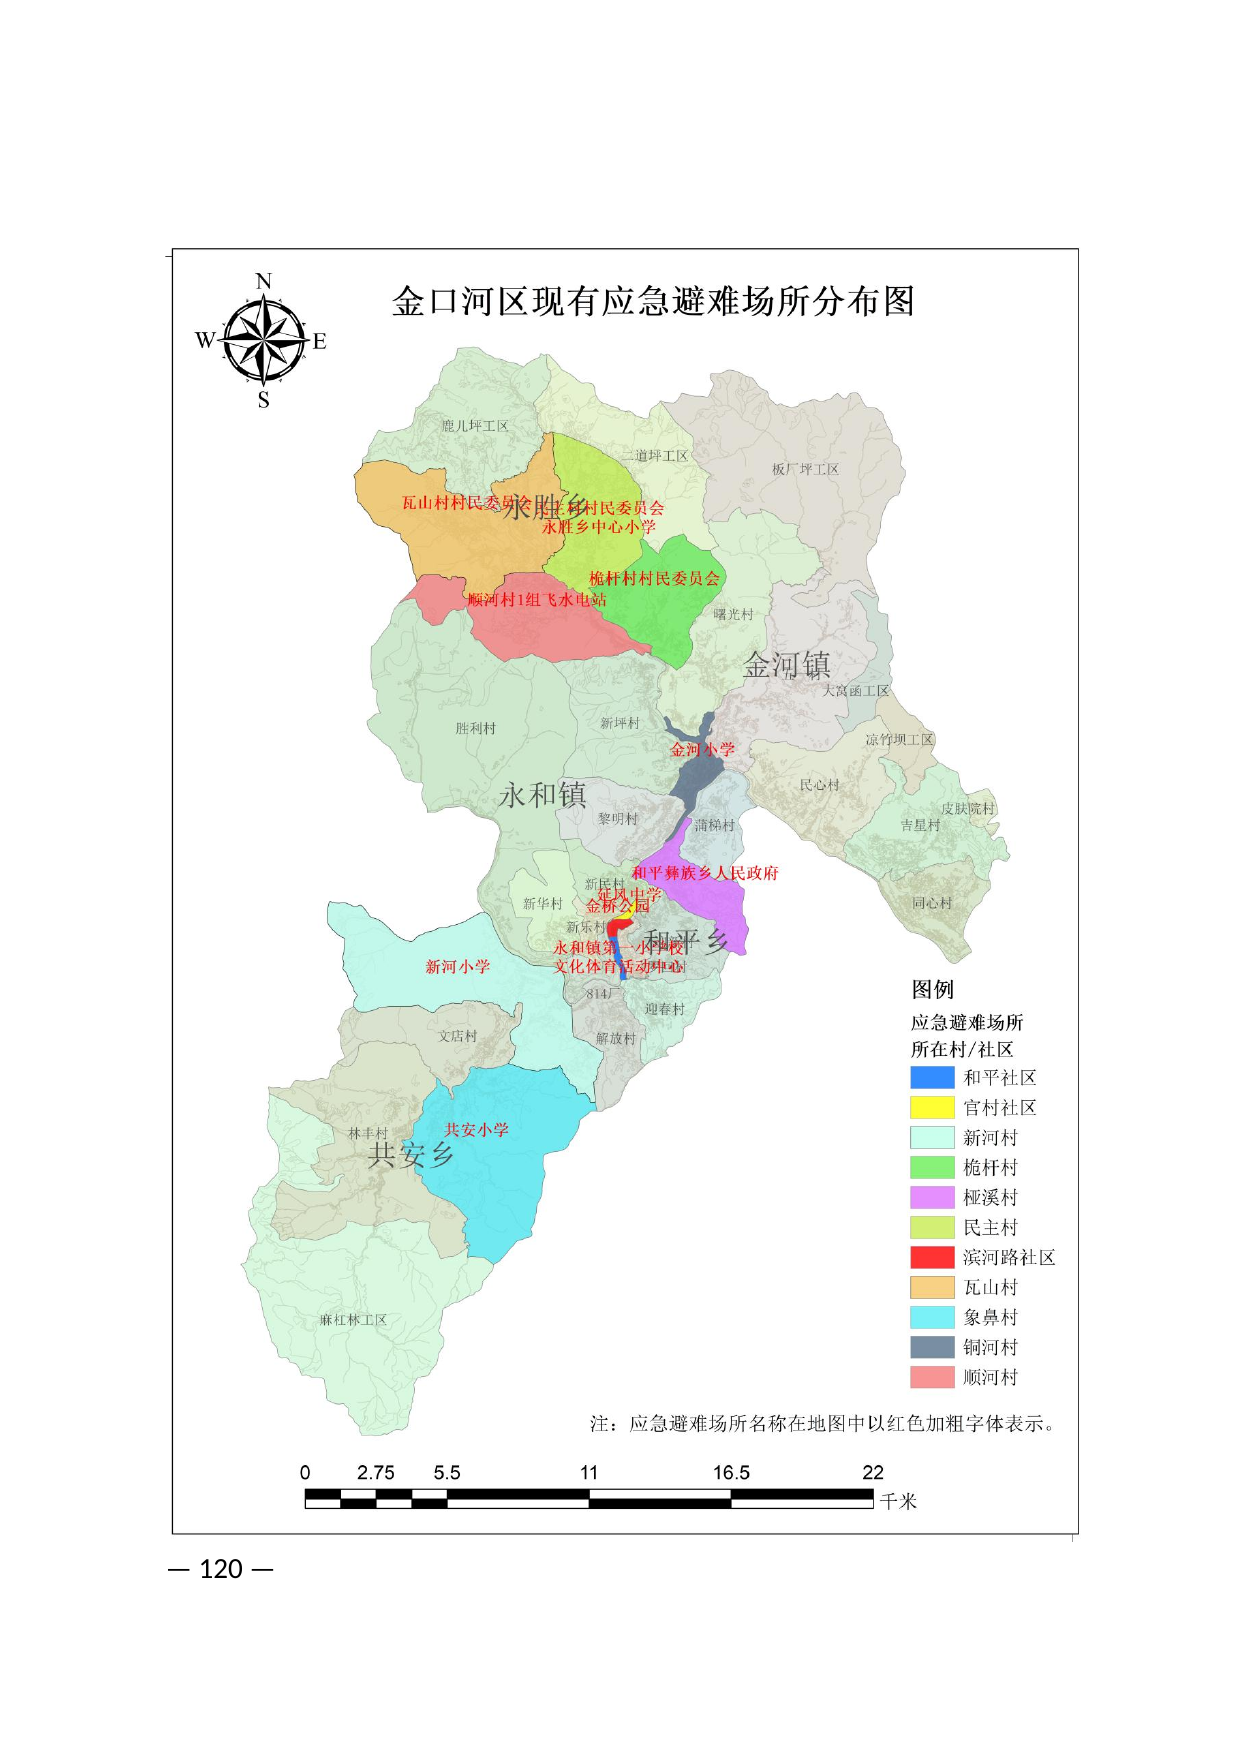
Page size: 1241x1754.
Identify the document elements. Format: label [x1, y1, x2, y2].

picture [165, 241, 1085, 1542]
